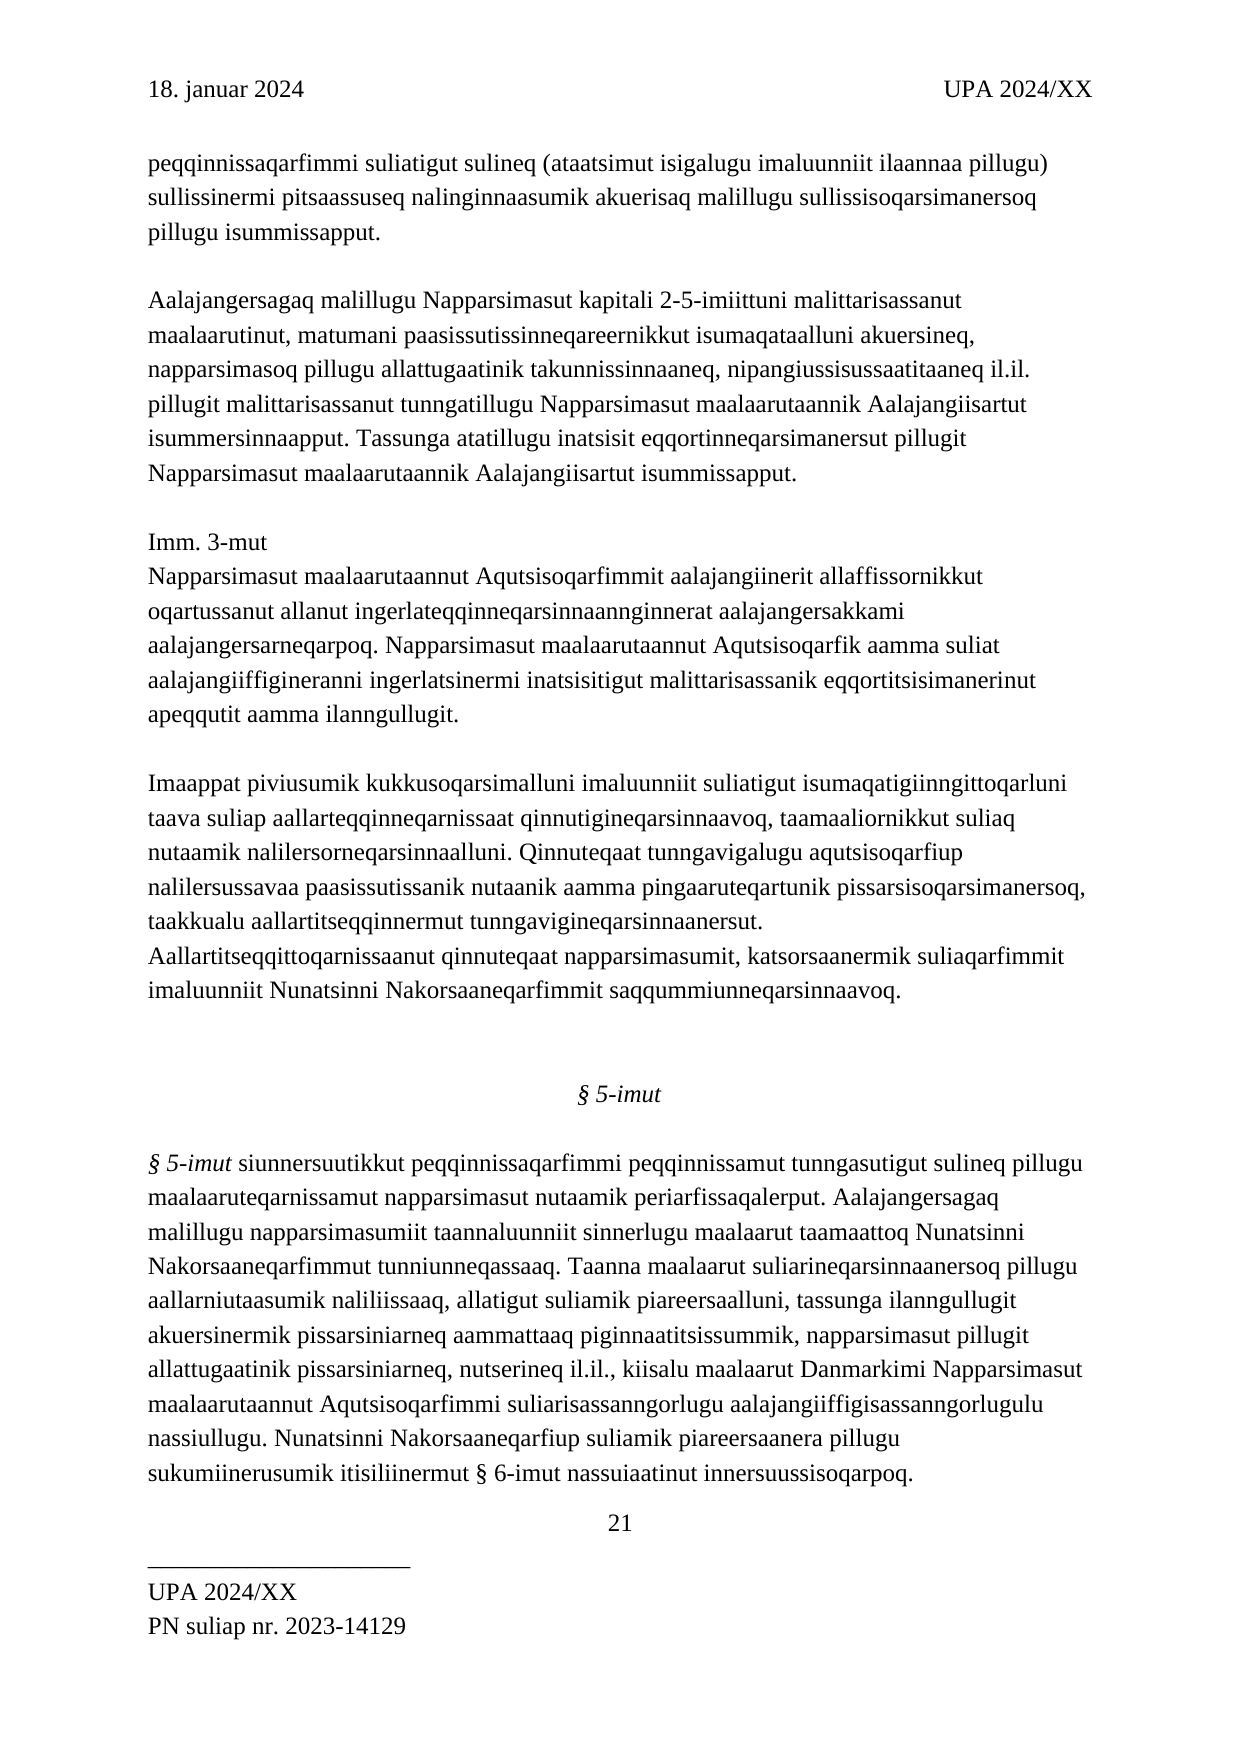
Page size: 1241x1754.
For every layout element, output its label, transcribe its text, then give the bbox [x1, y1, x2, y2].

text § 5-imut [148, 1079, 1092, 1107]
text Imaappat piviusumik kukkusoqarsimalluni imaluunniit suliatigut isumaqatigiinngittoqarluni taava suliap aallarteqqinneqarnissaat qinnutigineqarsinnaavoq, taamaaliornikkut suliaq nutaamik nalilersorneqarsinnaalluni. Qinnuteqaat tunngavigalugu aqutsisoqarfiup nalilersussavaa paasissutissanik nutaanik aamma pingaaruteqartunik pissarsisoqarsimanersoq, taakkualu aallartitseqqinnermut tunngavigineqarsinnaanersut. [148, 768, 1092, 935]
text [148, 148, 1092, 245]
text Aallartitseqqittoqarnissaanut qinnuteqaat napparsimasumit, katsorsaanermik suliaqarfimmit imaluunniit Nunatsinni Nakorsaaneqarfimmit saqqummiunneqarsinnaavoq. [148, 941, 1092, 1004]
text Aalajangersagaq malillugu Napparsimasut kapitali 2-5-imiittuni malittarisassanut maalaarutinut, matumani paasissutissinneqareernikkut isumaqataalluni akuersineq, napparsimasoq pillugu allattugaatinik takunnissinnaaneq, nipangiussisussaatitaaneq il.il. pillugit malittarisassanut tunngatillugu Napparsimasut maalaarutaannik Aalajangiisartut isummersinnaapput. Tassunga atatillugu inatsisit eqqortinneqarsimanersut pillugit Napparsimasut maalaarutaannik Aalajangiisartut isummissapput. [148, 286, 1092, 487]
text § 5-imut siunnersuutikkut peqqinnissaqarfimmi peqqinnissamut tunngasutigut sulineq pillugu maalaaruteqarnissamut napparsimasut nutaamik periarfissaqalerput. Aalajangersagaq malillugu napparsimasumiit taannaluunniit sinnerlugu maalaarut taamaattoq Nunatsinni Nakorsaaneqarfimmut tunniunneqassaaq. Taanna maalaarut suliarineqarsinnaanersoq pillugu aallarniutaasumik naliliissaaq, allatigut suliamik piareersaalluni, tassunga ilanngullugit akuersinermik pissarsiniarneq aammattaaq piginnaatitsissummik, napparsimasut pillugit allattugaatinik pissarsiniarneq, nutserineq il.il., kiisalu maalaarut Danmarkimi Napparsimasut maalaarutaannut Aqutsisoqarfimmi suliarisassanngorlugu aalajangiiffigisassanngorlugulu nassiullugu. Nunatsinni Nakorsaaneqarfiup suliamik piareersaanera pillugu sukumiinerusumik itisiliinermut § 6-imut nassuiaatinut innersuussisoqarpoq. [148, 1148, 1092, 1487]
text Napparsimasut maalaarutaannut Aqutsisoqarfimmit aalajangiinerit allaffissornikkut oqartussanut allanut ingerlateqqinneqarsinnaannginnerat aalajangersakkami aalajangersarneqarpoq. Napparsimasut maalaarutaannut Aqutsisoqarfik aamma suliat aalajangiiffigineranni ingerlatsinermi inatsisitigut malittarisassanik eqqortitsisimanerinut apeqqutit aamma ilanngullugit. [148, 561, 1092, 728]
text Imm. 3-mut [148, 527, 1092, 556]
